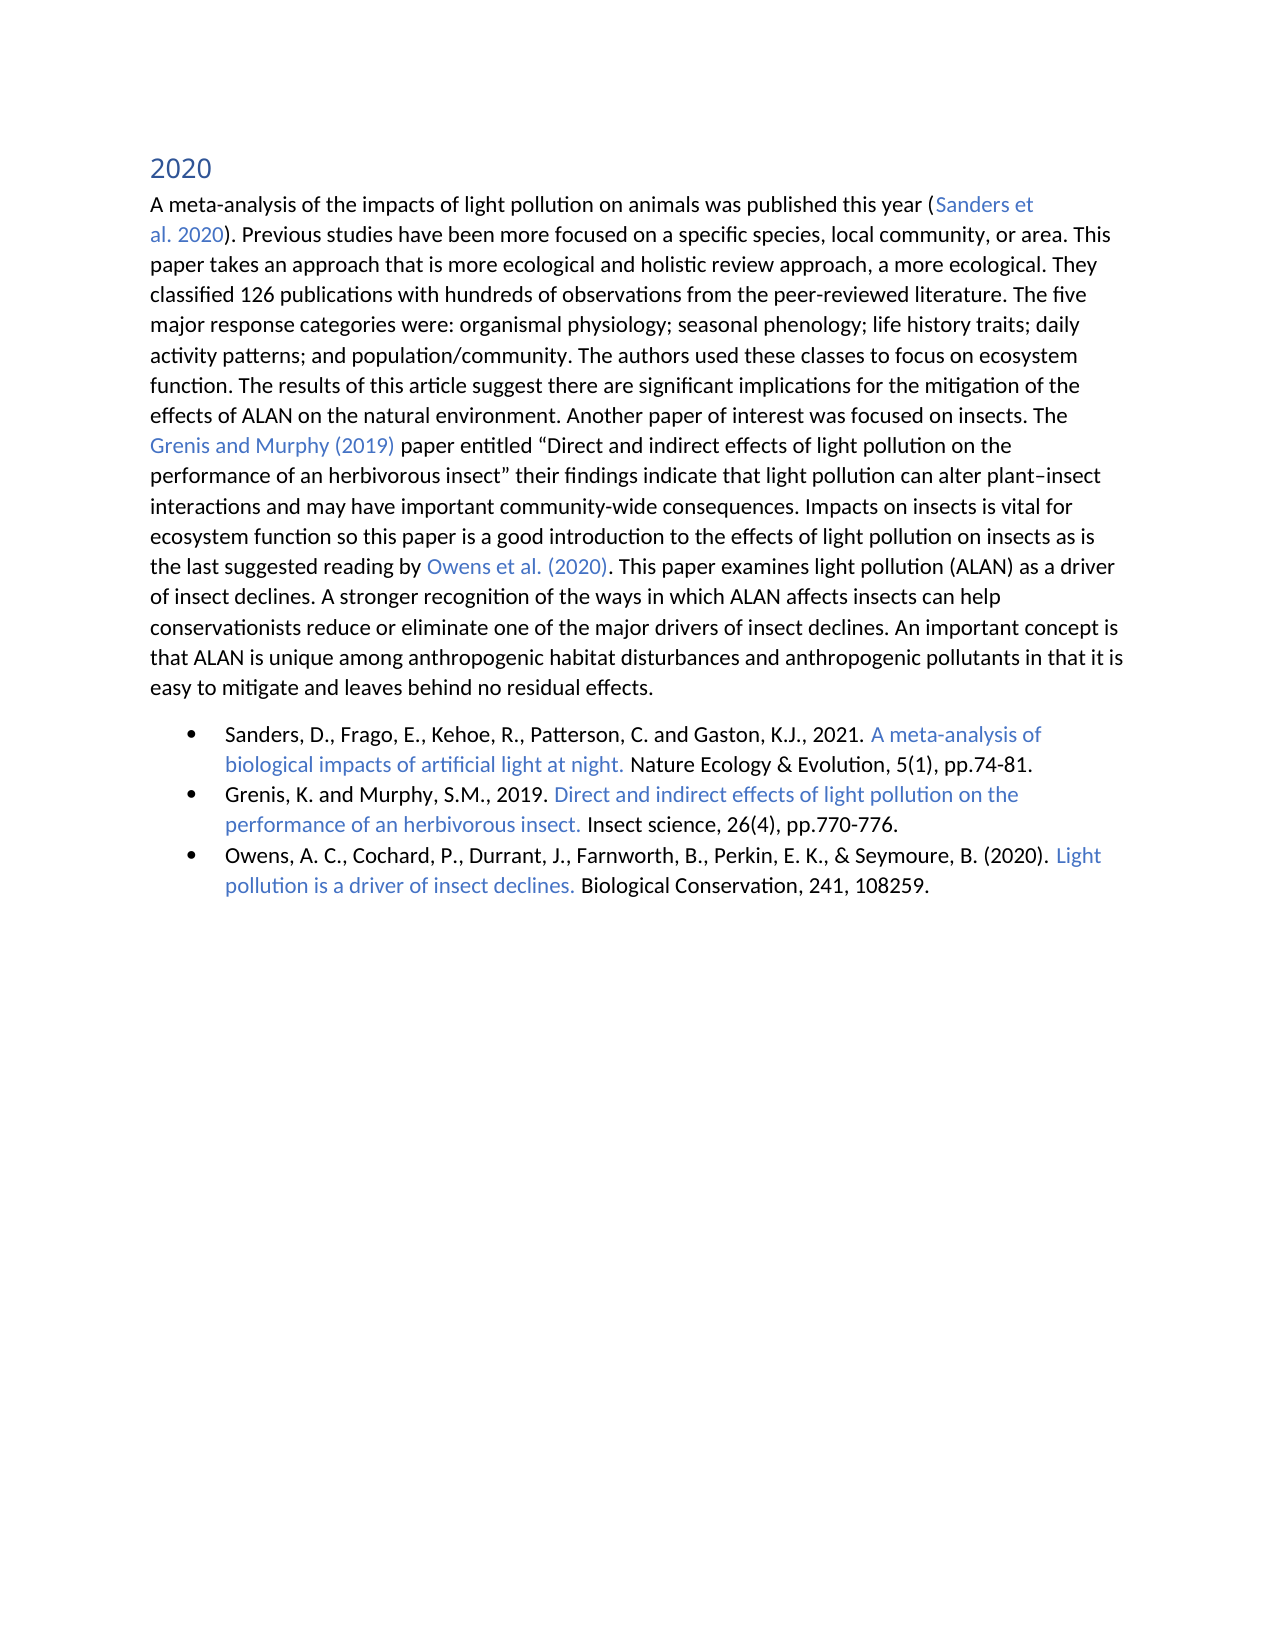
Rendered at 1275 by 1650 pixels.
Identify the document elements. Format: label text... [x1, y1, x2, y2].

text A meta-analysis of the impacts of light pollution on animals was published this year (Sanders et al. 2020). Previous studies have been more focused on a specific species, local community, or area. This paper takes an approach that is more ecological and holistic review approach, a more ecological. They classified 126 publications with hundreds of observations from the peer-reviewed literature. The five major response categories were: organismal physiology; seasonal phenology; life history traits; daily activity patterns; and population/community. The authors used these classes to focus on ecosystem function. The results of this article suggest there are significant implications for the mitigation of the effects of ALAN on the natural environment. Another paper of interest was focused on insects. The Grenis and Murphy (2019) paper entitled “Direct and indirect effects of light pollution on the performance of an herbivorous insect” their findings indicate that light pollution can alter plant–insect interactions and may have important community-wide consequences. Impacts on insects is vital for ecosystem function so this paper is a good introduction to the effects of light pollution on insects as is the last suggested reading by Owens et al. (2020). This paper examines light pollution (ALAN) as a driver of insect declines. A stronger recognition of the ways in which ALAN affects insects can help conservationists reduce or eliminate one of the major drivers of insect declines. An important concept is that ALAN is unique among anthropogenic habitat disturbances and anthropogenic pollutants in that it is easy to mitigate and leaves behind no residual effects. [150, 190, 1125, 701]
subtitle 2020 [150, 150, 1125, 187]
list Grenis, K. and Murphy, S.M., 2019. Direct and indirect effects of light pollution on the performance of an herbivorous insect. Insect science, 26(4), pp.770-776. [187, 780, 1125, 839]
list Sanders, D., Frago, E., Kehoe, R., Patterson, C. and Gaston, K.J., 2021. A meta-analysis of biological impacts of artificial light at night. Nature Ecology & Evolution, 5(1), pp.74-81. [187, 720, 1125, 778]
list Owens, A. C., Cochard, P., Durrant, J., Farnworth, B., Perkin, E. K., & Seymoure, B. (2020). Light pollution is a driver of insect declines. Biological Conservation, 241, 108259. [187, 841, 1125, 899]
